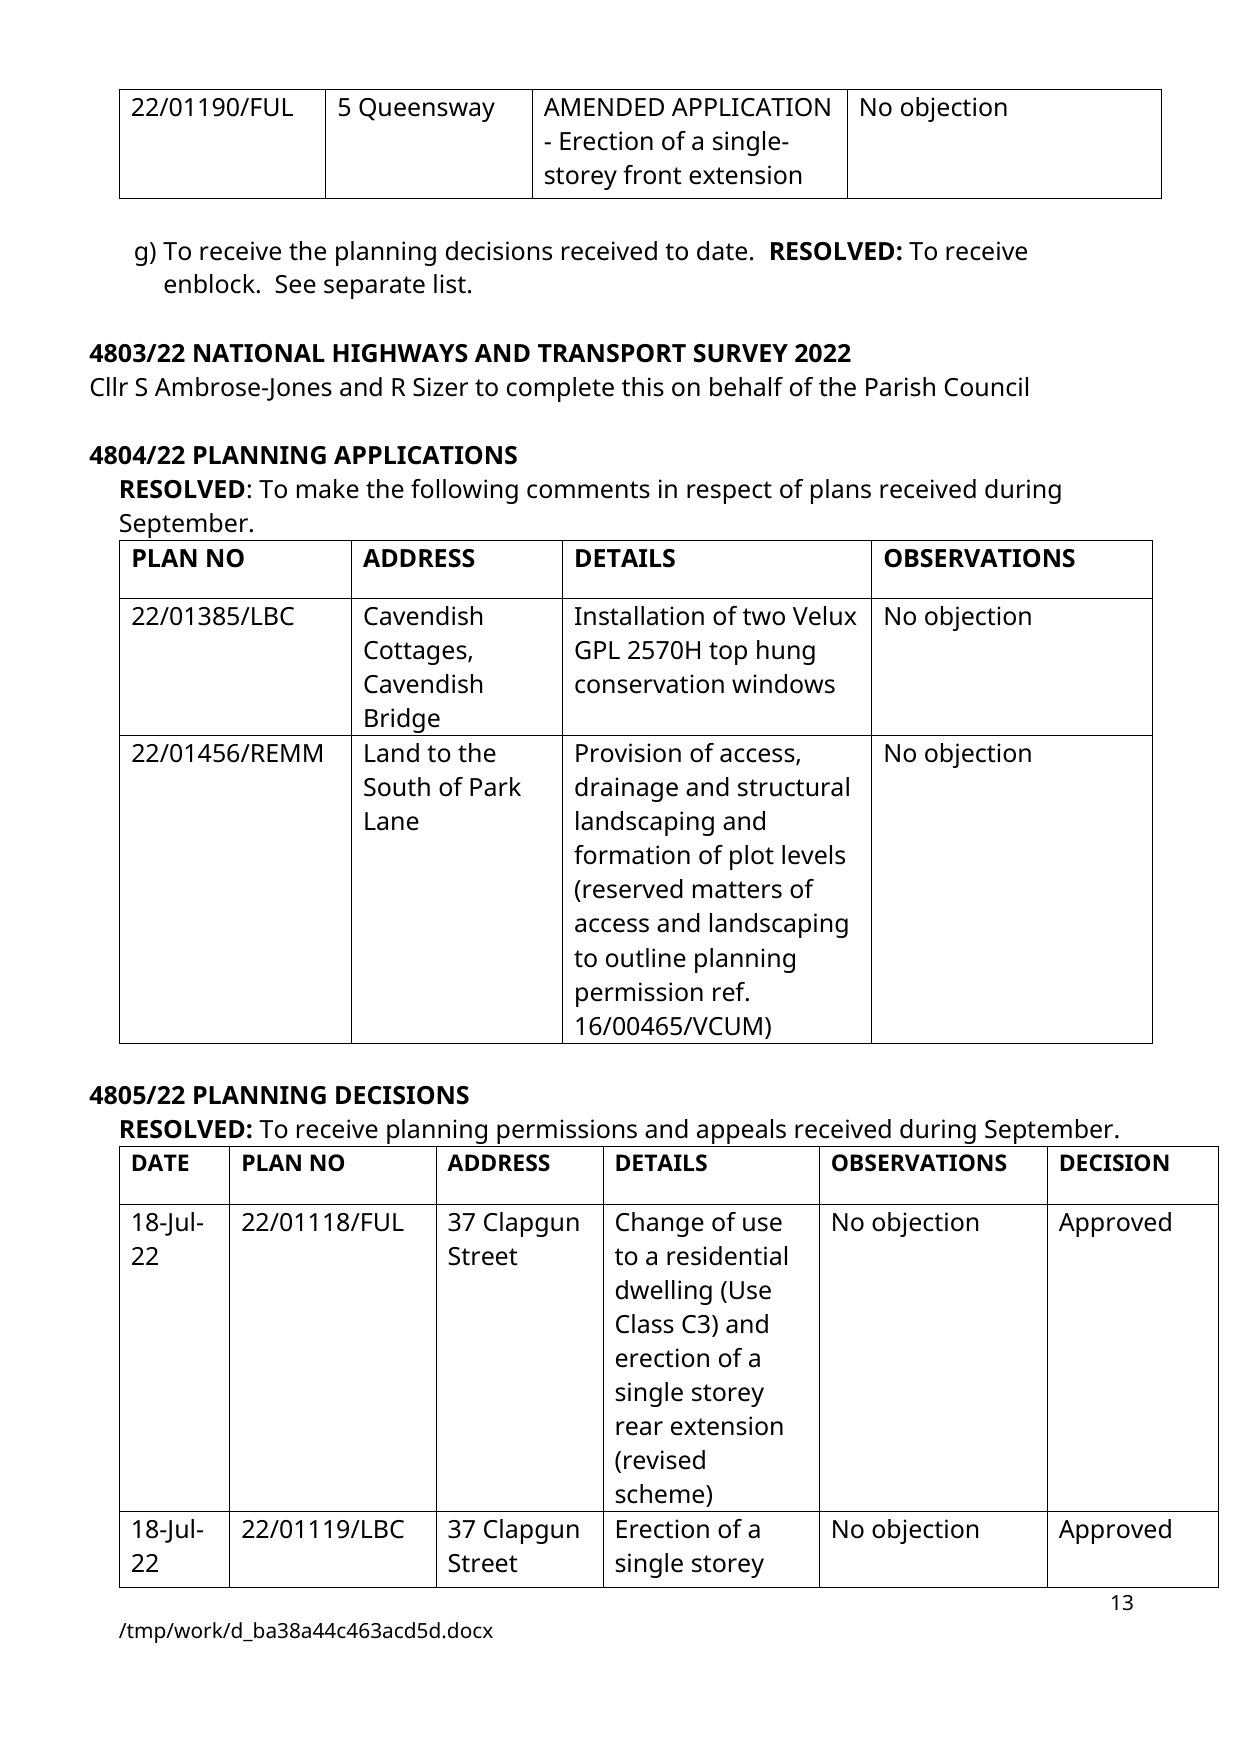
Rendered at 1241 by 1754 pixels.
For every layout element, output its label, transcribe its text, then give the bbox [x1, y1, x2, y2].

list 4803/22 NATIONAL HIGHWAYS AND TRANSPORT SURVEY 2022 [89, 335, 1121, 369]
list Cllr S Ambrose-Jones and R Sizer to complete this on behalf of the Parish Council [89, 369, 1121, 403]
subtitle 4805/22 PLANNING Decisions [89, 1077, 1121, 1112]
table_cell Approved [1048, 1512, 1218, 1587]
subtitle 4804/22 PLANNING APPLICATIONS [89, 437, 1121, 472]
table_header DETAILS [563, 541, 871, 597]
table_header OBSERVATIONS [872, 541, 1152, 597]
table_header DATE [120, 1147, 229, 1203]
table_cell 5 Queensway [326, 90, 532, 198]
table_header ADDRESS [437, 1147, 603, 1203]
table_cell Change of use to a residential dwelling (Use Class C3) and erection of a single storey rear extension (revised scheme) [604, 1205, 819, 1511]
table_cell 22/01190/FUL [120, 90, 325, 198]
table_cell Cavendish Cottages, Cavendish Bridge [352, 599, 562, 735]
table_cell 22/01385/LBC [120, 599, 351, 735]
text RESOLVED: To receive planning permissions and appeals received during September. [119, 1112, 1121, 1146]
table_cell No objection [848, 90, 1161, 198]
table_cell 22/01456/REMM [120, 736, 351, 1042]
table_cell No objection [820, 1205, 1047, 1511]
text RESOLVED: To make the following comments in respect of plans received during September. [119, 472, 1121, 540]
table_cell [604, 1512, 819, 1587]
table_cell Provision of access, drainage and structural landscaping and formation of plot levels (reserved matters of access and landscaping to outline planning permission ref. 16/00465/VCUM) [563, 736, 871, 1042]
table_cell Installation of two Velux GPL 2570H top hung conservation windows [563, 599, 871, 735]
table_cell 37 Clapgun Street [437, 1205, 603, 1511]
table_cell 37 Clapgun Street [437, 1512, 603, 1587]
table_cell 22/01119/LBC [230, 1512, 436, 1587]
table_cell 18-Jul-22 [120, 1512, 229, 1587]
table_header DETAILS [604, 1147, 819, 1203]
table_cell No objection [820, 1512, 1047, 1587]
table_cell Land to the South of Park Lane [352, 736, 562, 1042]
table_header DECISION [1048, 1147, 1218, 1203]
table_header ADDRESS [352, 541, 562, 597]
list To receive the planning decisions received to date. RESOLVED: To receive enblock. See separate list. [133, 233, 1121, 301]
table_header OBSERVATIONS [820, 1147, 1047, 1203]
table_cell No objection [872, 736, 1152, 1042]
table_cell AMENDED APPLICATION - Erection of a single-storey front extension [533, 90, 847, 198]
table_cell No objection [872, 599, 1152, 735]
table_cell 18-Jul-22 [120, 1205, 229, 1511]
table_header PLAN NO [120, 541, 351, 597]
table_cell Approved [1048, 1205, 1218, 1511]
table_header PLAN NO [230, 1147, 436, 1203]
table_cell 22/01118/FUL [230, 1205, 436, 1511]
